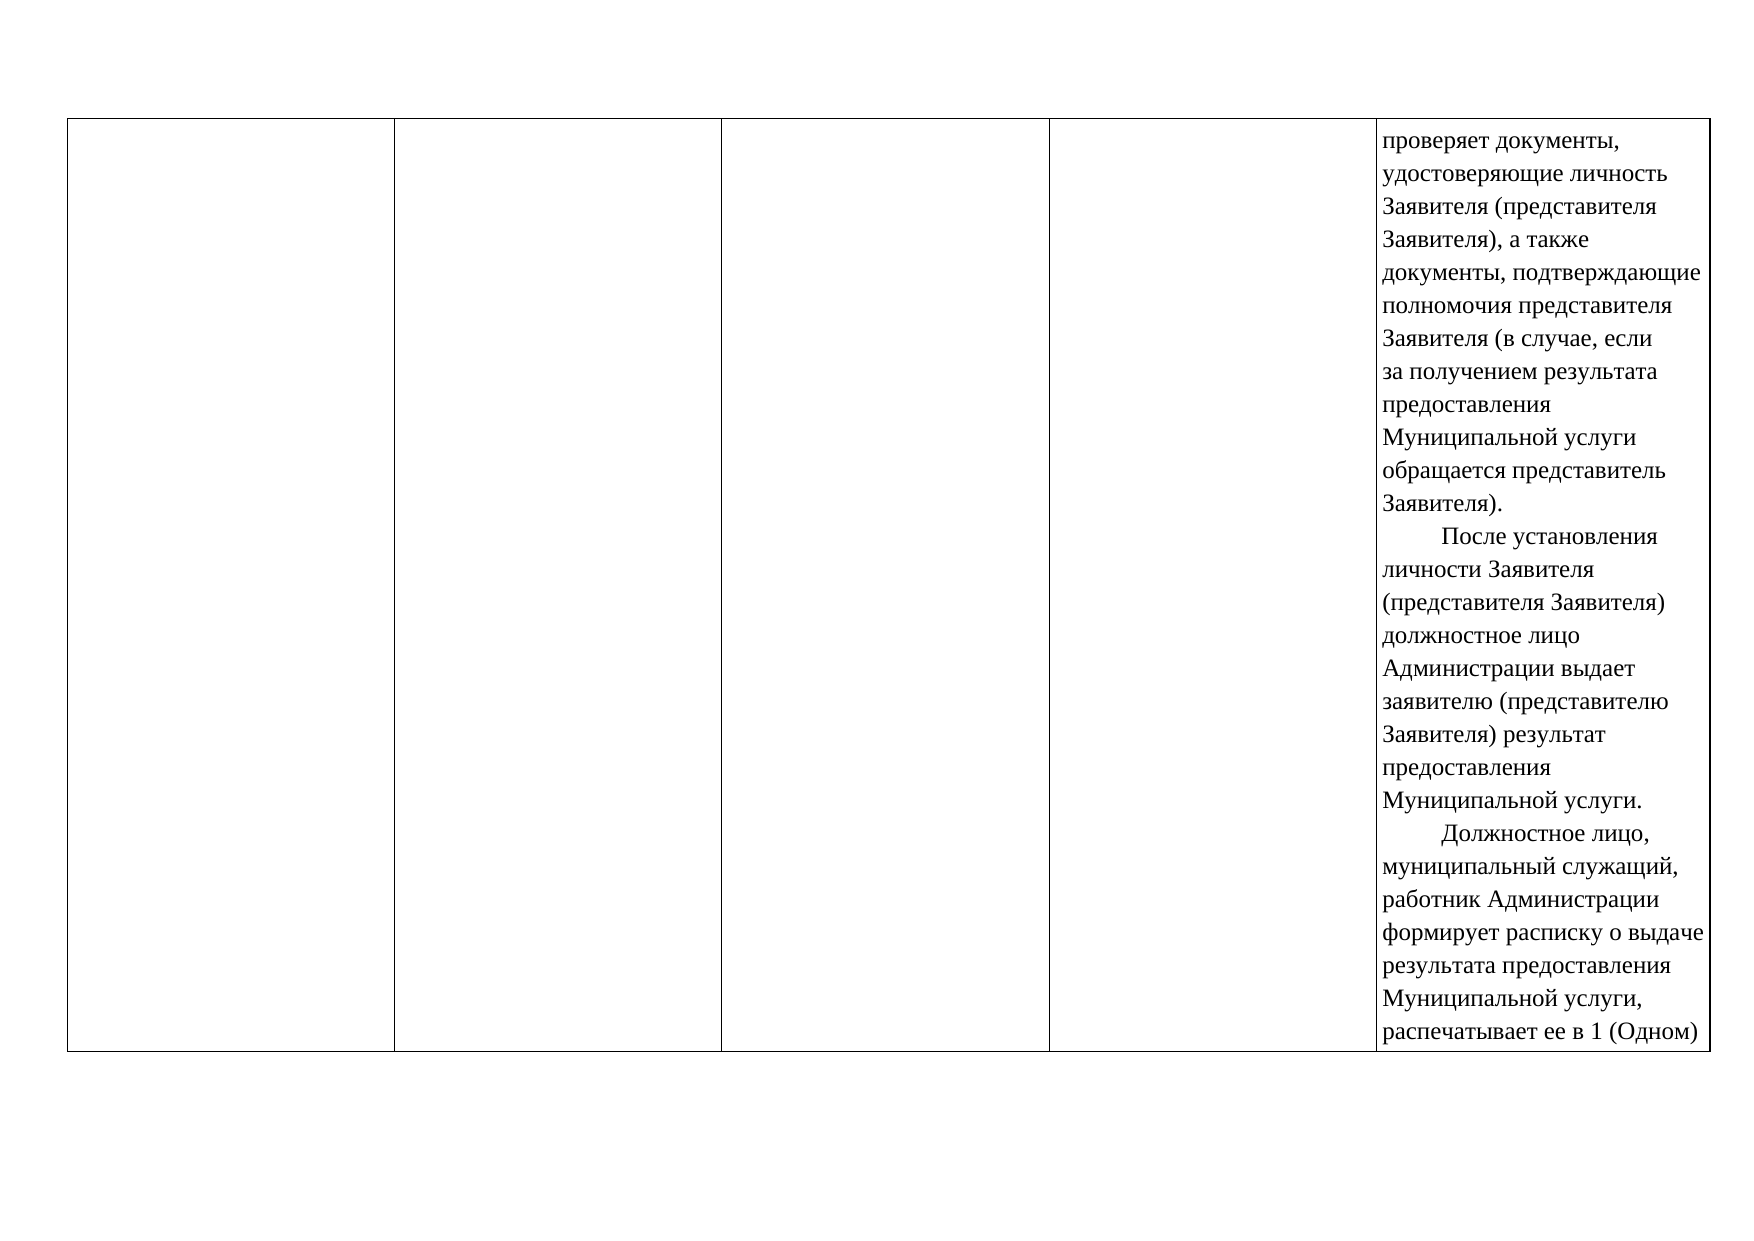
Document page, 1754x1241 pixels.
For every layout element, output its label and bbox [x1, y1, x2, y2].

table_cell [1050, 119, 1376, 1051]
table_cell [395, 119, 721, 1051]
table_cell [1377, 119, 1709, 1051]
table_cell [68, 119, 394, 1051]
table_cell [722, 119, 1049, 1051]
